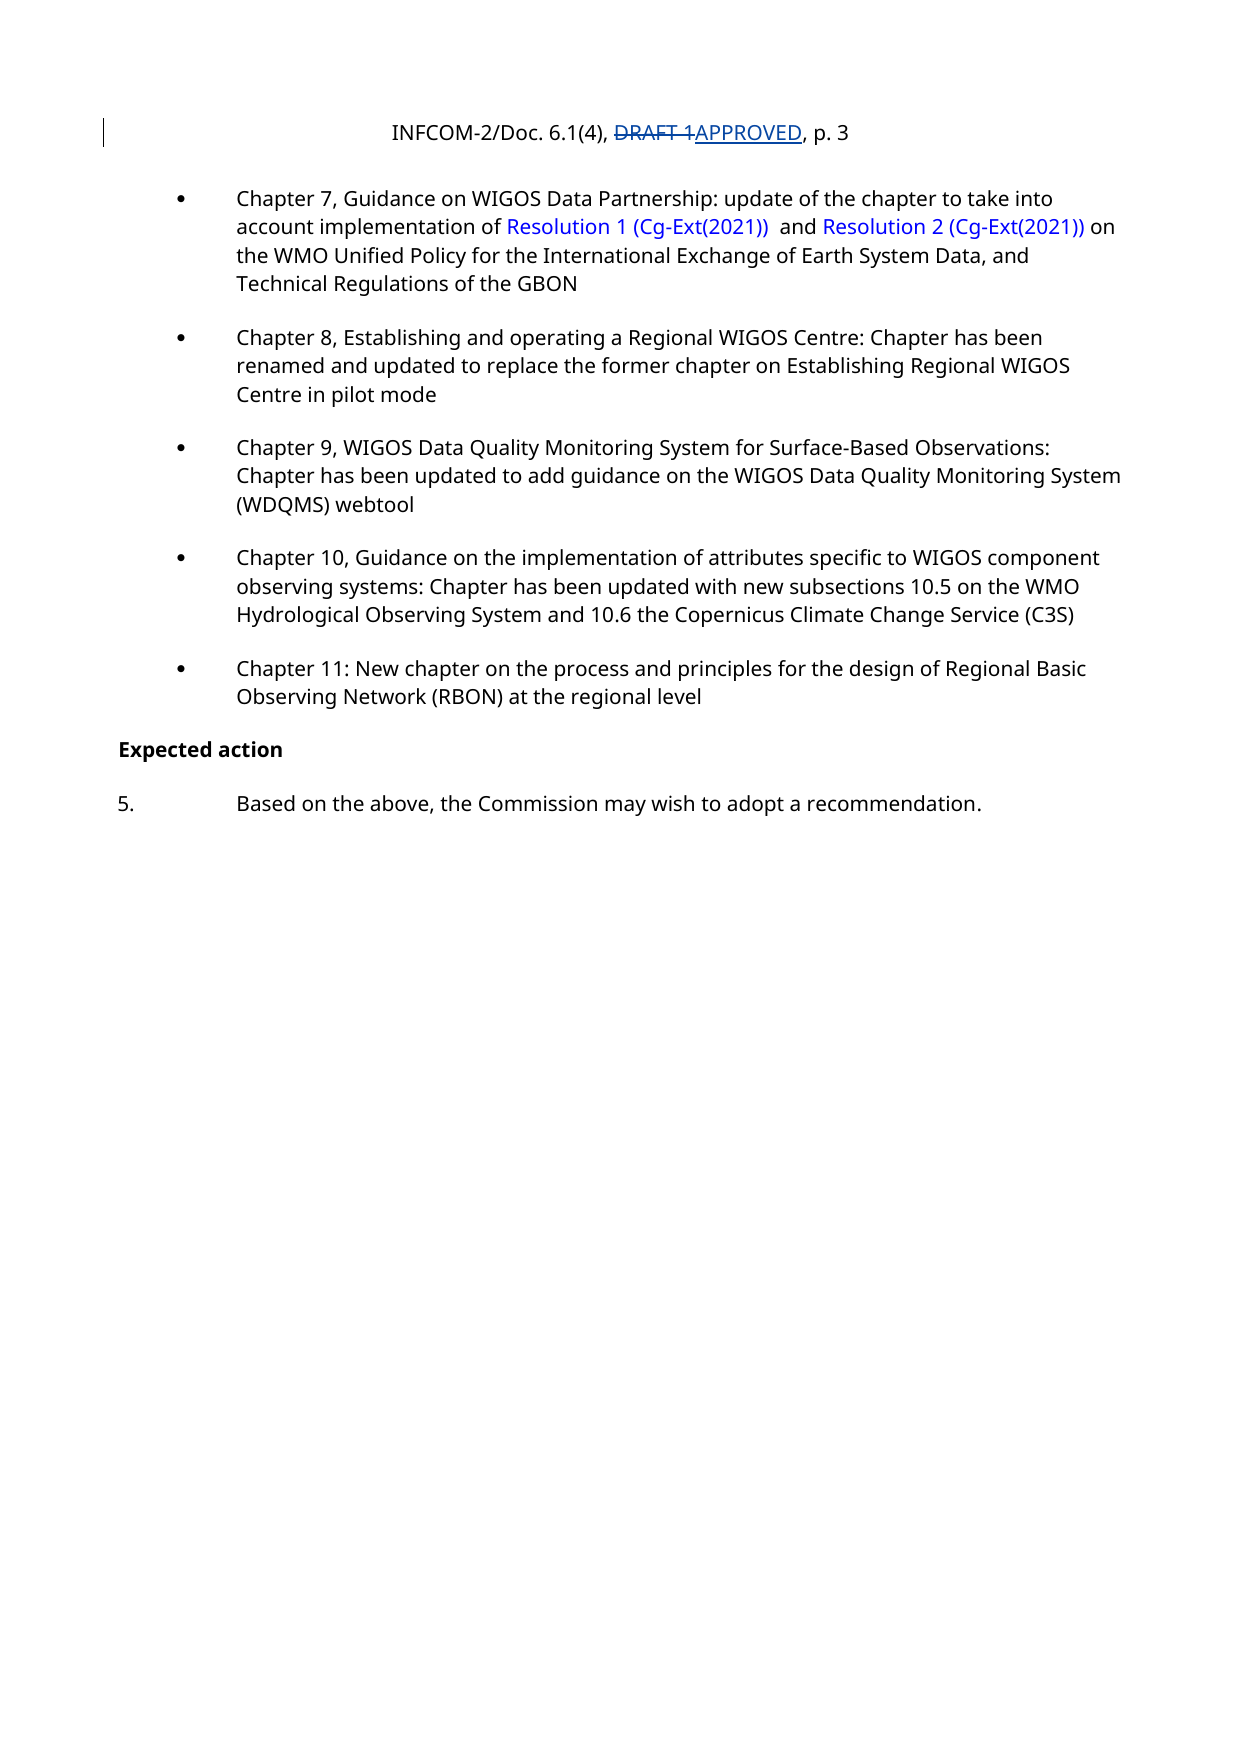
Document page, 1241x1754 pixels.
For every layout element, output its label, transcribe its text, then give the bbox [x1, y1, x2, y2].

text 5. Based on the above, the Commission may wish to adopt a recommendation. [117, 789, 1122, 817]
text  Chapter 8, Establishing and operating a Regional WIGOS Centre: Chapter has been renamed and updated to replace the former chapter on Establishing Regional WIGOS Centre in pilot mode [177, 323, 1122, 408]
text Expected action [118, 736, 1122, 764]
text  Chapter 7, Guidance on WIGOS Data Partnership: update of the chapter to take into account implementation of Resolution 1 (Cg-Ext(2021)) and Resolution 2 (Cg-Ext(2021)) on the WMO Unified Policy for the International Exchange of Earth System Data, and Technical Regulations of the GBON [177, 184, 1122, 298]
text  Chapter 10, Guidance on the implementation of attributes specific to WIGOS component observing systems: Chapter has been updated with new subsections 10.5 on the WMO Hydrological Observing System and 10.6 the Copernicus Climate Change Service (C3S) [177, 543, 1122, 629]
text  Chapter 9, WIGOS Data Quality Monitoring System for Surface-Based Observations: Chapter has been updated to add guidance on the WIGOS Data Quality Monitoring System (WDQMS) webtool [177, 433, 1122, 518]
text  Chapter 11: New chapter on the process and principles for the design of Regional Basic Observing Network (RBON) at the regional level [177, 654, 1122, 711]
